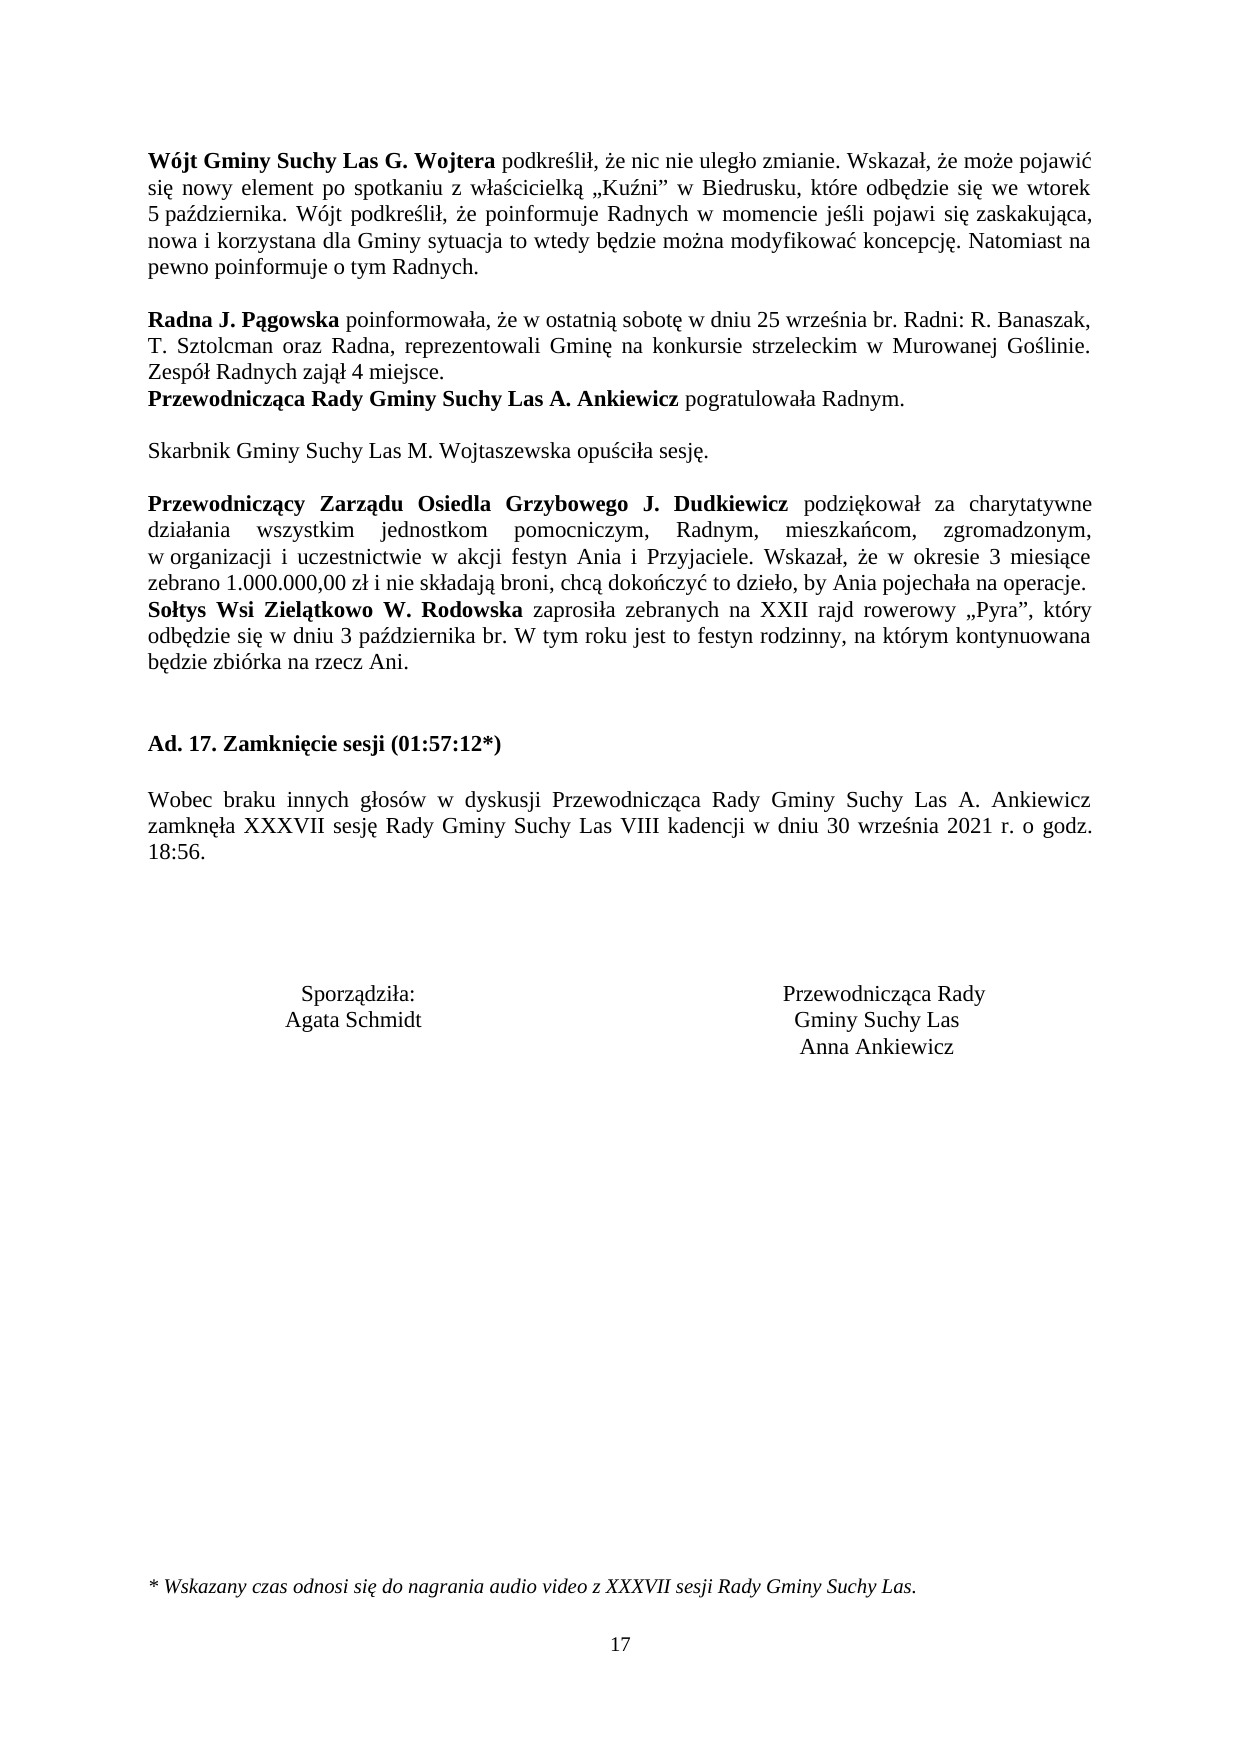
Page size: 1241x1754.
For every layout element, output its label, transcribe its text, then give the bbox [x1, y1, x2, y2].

text Anna Ankiewicz [148, 1033, 1093, 1059]
text Skarbnik Gminy Suchy Las M. Wojtaszewska opuściła sesję. [148, 437, 1093, 464]
text Przewodniczący Zarządu Osiedla Grzybowego J. Dudkiewicz podziękował za charytatywne działania wszystkim jednostkom pomocniczym, Radnym, mieszkańcom, zgromadzonym, w organizacji i uczestnictwie w akcji festyn Ania i Przyjaciele. Wskazał, że w okresie 3 miesiące zebrano 1.000.000,00 zł i nie składają broni, chcą dokończyć to dzieło, by Ania pojechała na operacje. [148, 490, 1093, 596]
text * Wskazany czas odnosi się do nagrania audio video z XXXVII sesji Rady Gminy Suchy Las. [148, 1574, 1093, 1598]
text Ad. 17. Zamknięcie sesji (01:57:12*) [148, 730, 1093, 757]
text Agata Schmidt Gminy Suchy Las [148, 1006, 1093, 1033]
text Sporządziła: Przewodnicząca Rady [148, 980, 1093, 1006]
text Sołtys Wsi Zielątkowo W. Rodowska zaprosiła zebranych na XXII rajd rowerowy „Pyra”, który odbędzie się w dniu 3 października br. W tym roku jest to festyn rodzinny, na którym kontynuowana będzie zbiórka na rzecz Ani. [148, 596, 1093, 675]
text Wobec braku innych głosów w dyskusji Przewodnicząca Rady Gminy Suchy Las A. Ankiewicz zamknęła XXXVII sesję Rady Gminy Suchy Las VIII kadencji w dniu 30 września 2021 r. o godz. 18:56. [148, 786, 1093, 865]
text Przewodnicząca Rady Gminy Suchy Las A. Ankiewicz pogratulowała Radnym. [148, 385, 1093, 411]
text Radna J. Pągowska poinformowała, że w ostatnią sobotę w dniu 25 września br. Radni: R. Banaszak, T. Sztolcman oraz Radna, reprezentowali Gminę na konkursie strzeleckim w Murowanej Goślinie. Zespół Radnych zajął 4 miejsce. [148, 306, 1093, 385]
text Wójt Gminy Suchy Las G. Wojtera podkreślił, że nic nie uległo zmianie. Wskazał, że może pojawić się nowy element po spotkaniu z właścicielką „Kuźni” w Biedrusku, które odbędzie się we wtorek 5 października. Wójt podkreślił, że poinformuje Radnych w momencie jeśli pojawi się zaskakująca, nowa i korzystana dla Gminy sytuacja to wtedy będzie można modyfikować koncepcję. Natomiast na pewno poinformuje o tym Radnych. [148, 148, 1093, 279]
